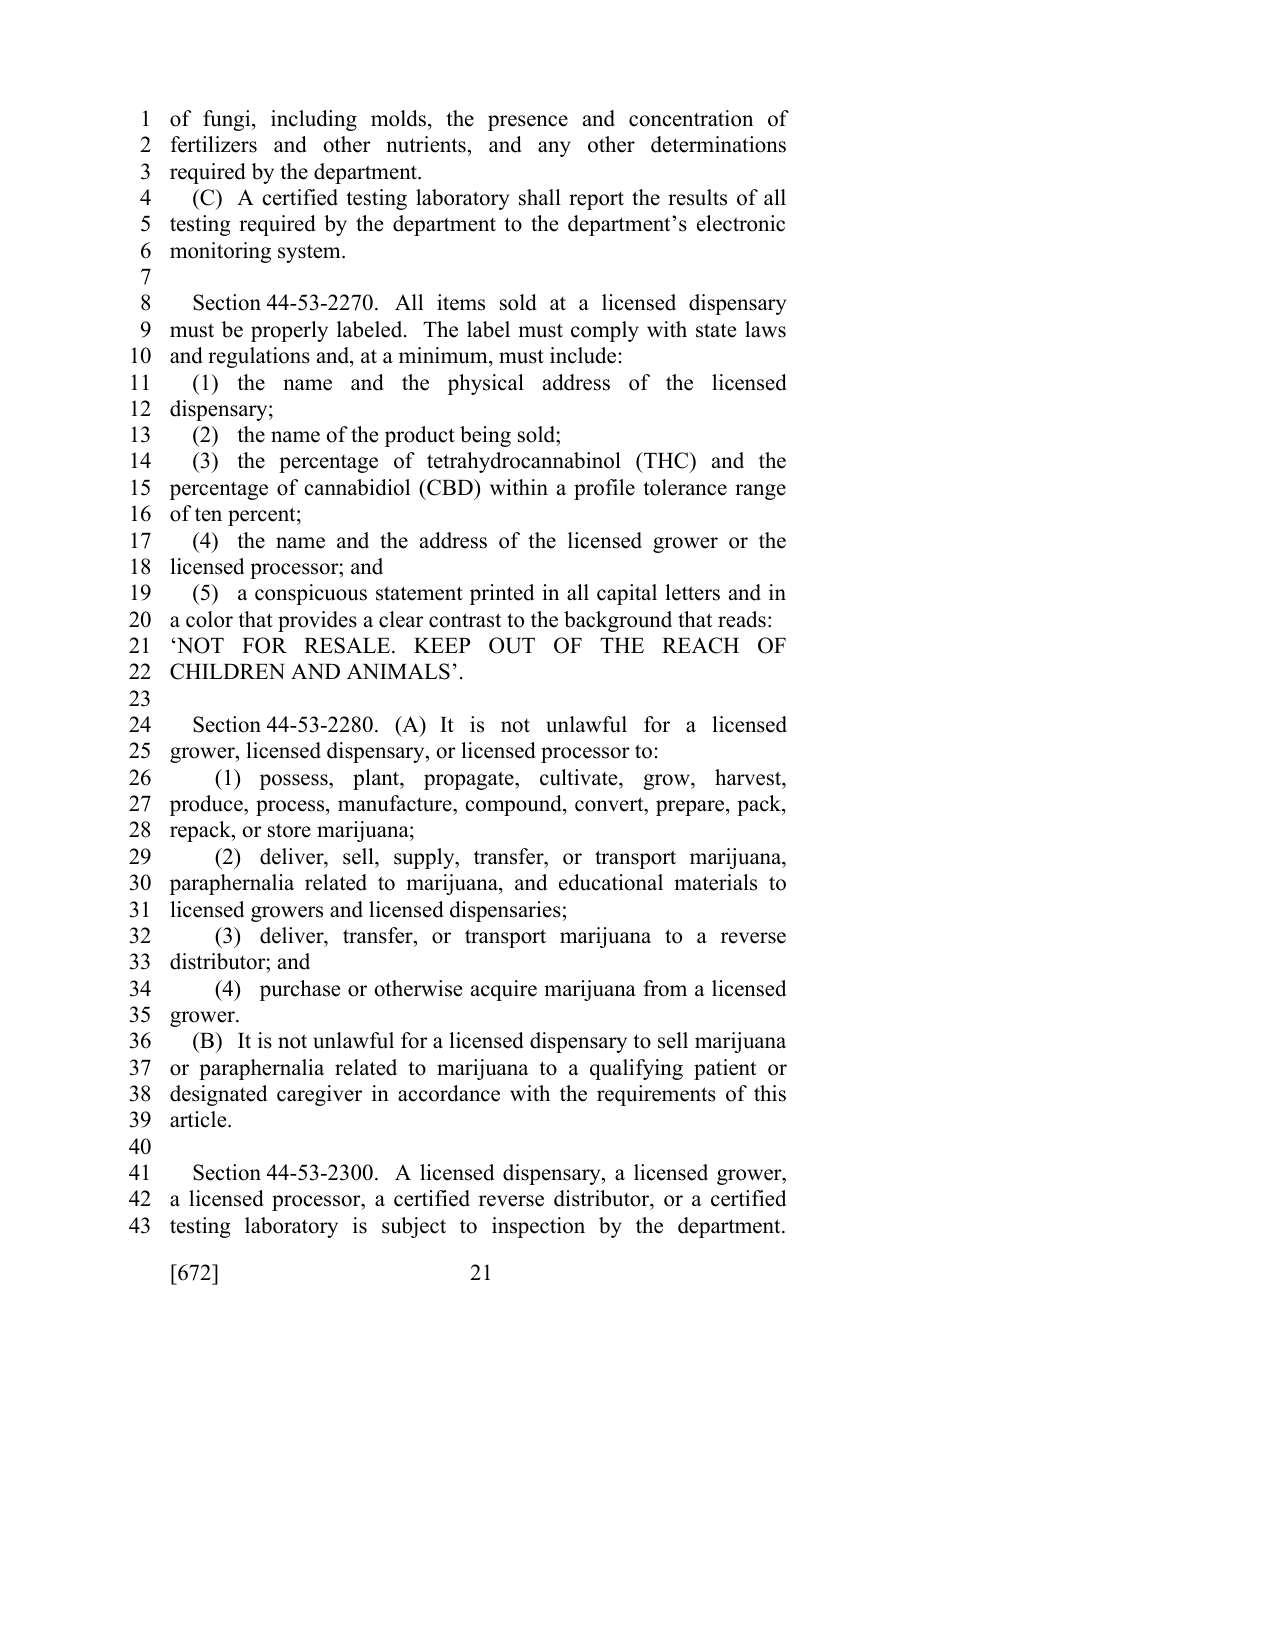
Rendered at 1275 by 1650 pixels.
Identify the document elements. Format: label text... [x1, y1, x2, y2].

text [169, 1159, 787, 1238]
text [169, 105, 787, 184]
text (5) a conspicuous statement printed in all capital letters and in a color that provides a clear contrast to the background that reads: [169, 579, 787, 632]
text (3) deliver, transfer, or transport marijuana to a reverse distributor; and [169, 922, 787, 975]
text (4) the name and the address of the licensed grower or the licensed processor; and [169, 527, 787, 579]
text (1) possess, plant, propagate, cultivate, grow, harvest, produce, process, manufacture, compound, convert, prepare, pack, repack, or store marijuana; [169, 764, 787, 843]
text Section 44-53-2270. All items sold at a licensed dispensary must be properly labeled. The label must comply with state laws and regulations and, at a minimum, must include: [169, 289, 787, 368]
text (2) the name of the product being sold; [169, 421, 787, 448]
text (2) deliver, sell, supply, transfer, or transport marijuana, paraphernalia related to marijuana, and educational materials to licensed growers and licensed dispensaries; [169, 843, 787, 922]
text (1) the name and the physical address of the licensed dispensary; [169, 368, 787, 421]
text ‘NOT FOR RESALE. KEEP OUT OF THE REACH OF CHILDREN AND ANIMALS’. [169, 632, 787, 685]
text (4) purchase or otherwise acquire marijuana from a licensed grower. [169, 975, 787, 1027]
text (B) It is not unlawful for a licensed dispensary to sell marijuana or paraphernalia related to marijuana to a qualifying patient or designated caregiver in accordance with the requirements of this article. [169, 1027, 787, 1133]
text Section 44-53-2280. (A) It is not unlawful for a licensed grower, licensed dispensary, or licensed processor to: [169, 711, 787, 764]
text (C) A certified testing laboratory shall report the results of all testing required by the department to the department’s electronic monitoring system. [169, 184, 787, 263]
text (3) the percentage of tetrahydrocannabinol (THC) and the percentage of cannabidiol (CBD) within a profile tolerance range of ten percent; [169, 448, 787, 527]
